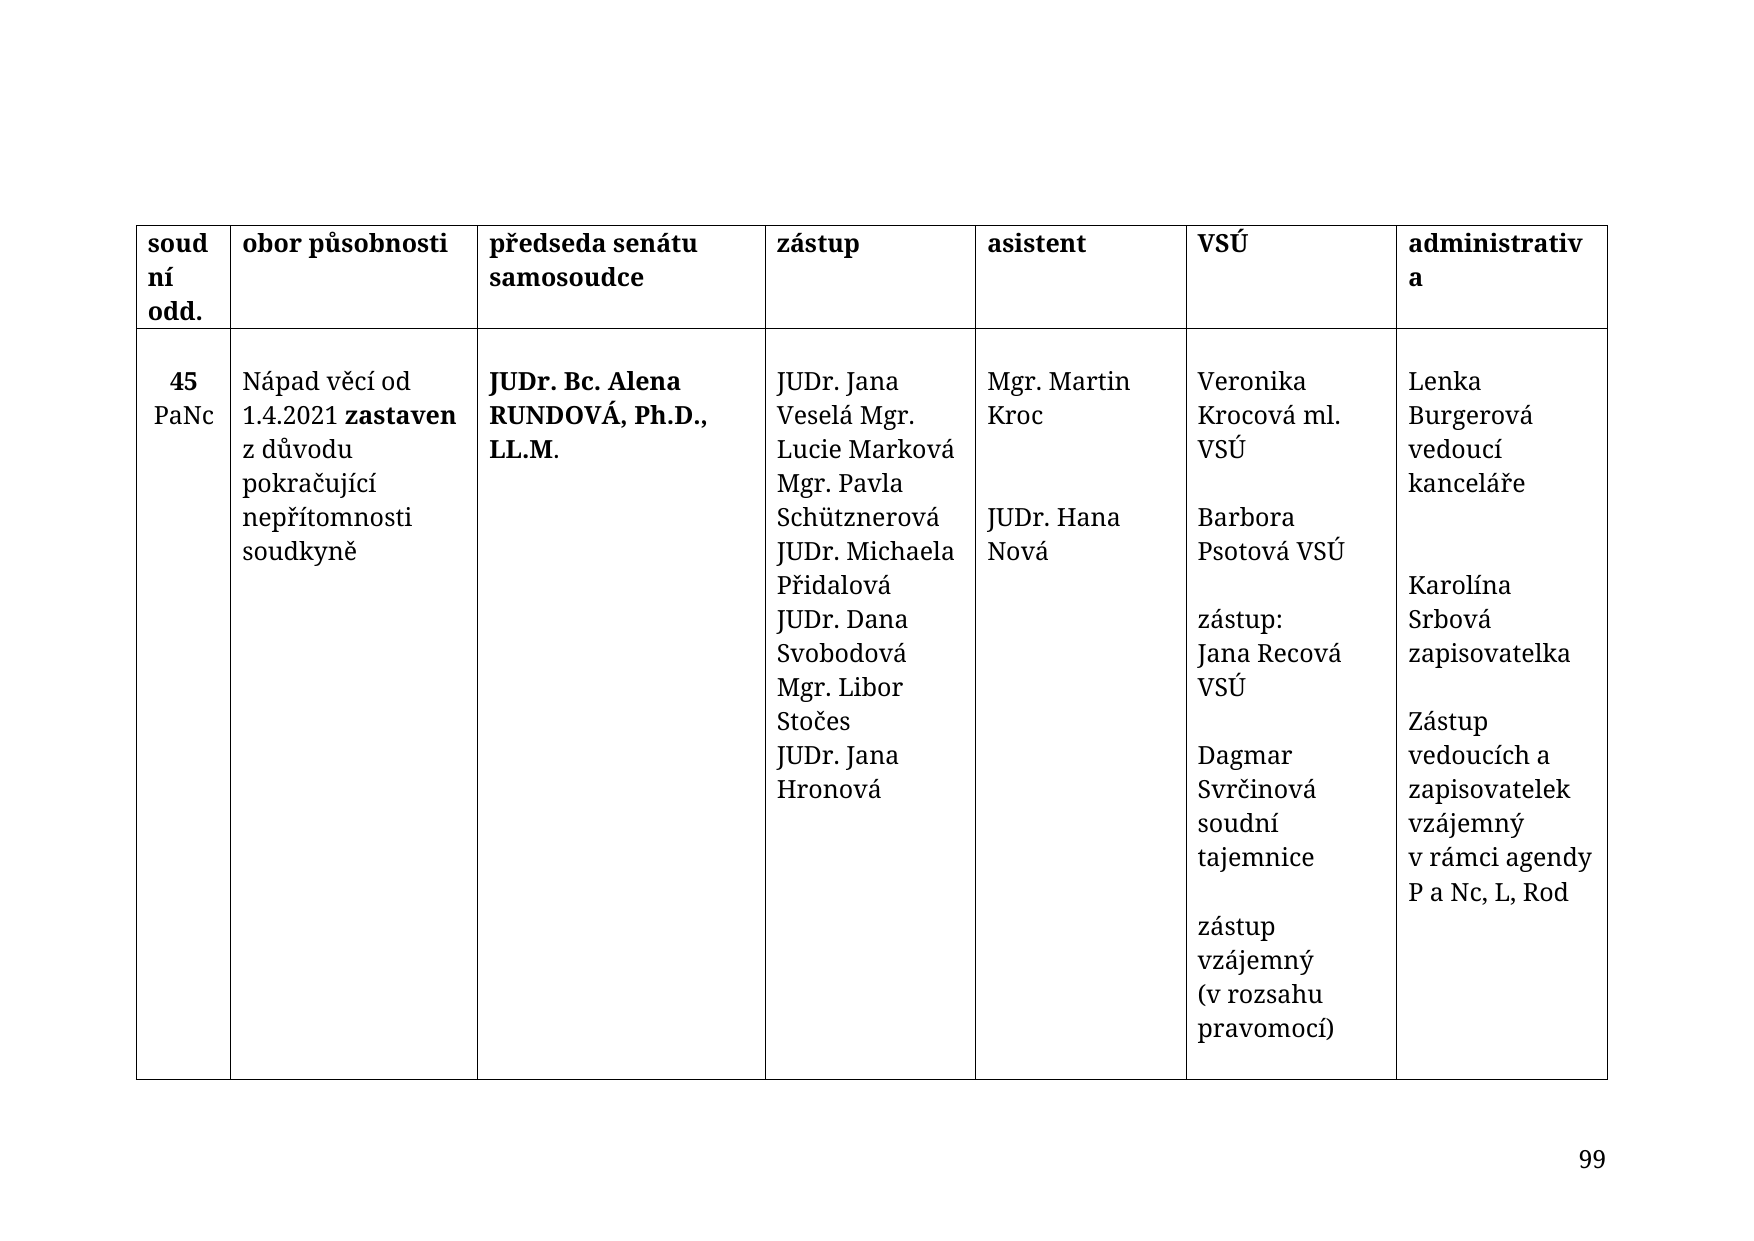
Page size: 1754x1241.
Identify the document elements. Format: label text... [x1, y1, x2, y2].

table_header obor působnosti [231, 226, 477, 328]
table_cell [478, 329, 765, 1078]
table_header administrativa [1397, 226, 1607, 328]
table_cell 45 PaNc [137, 329, 230, 1078]
table_header předseda senátu samosoudce [478, 226, 765, 328]
table_header VSÚ [1187, 226, 1396, 328]
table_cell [766, 329, 975, 1078]
table_header zástup [766, 226, 975, 328]
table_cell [976, 329, 1186, 1078]
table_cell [1397, 329, 1607, 1078]
table_header asistent [976, 226, 1186, 328]
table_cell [231, 329, 477, 1078]
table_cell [1187, 329, 1396, 1078]
table_header soudní odd. [137, 226, 230, 328]
